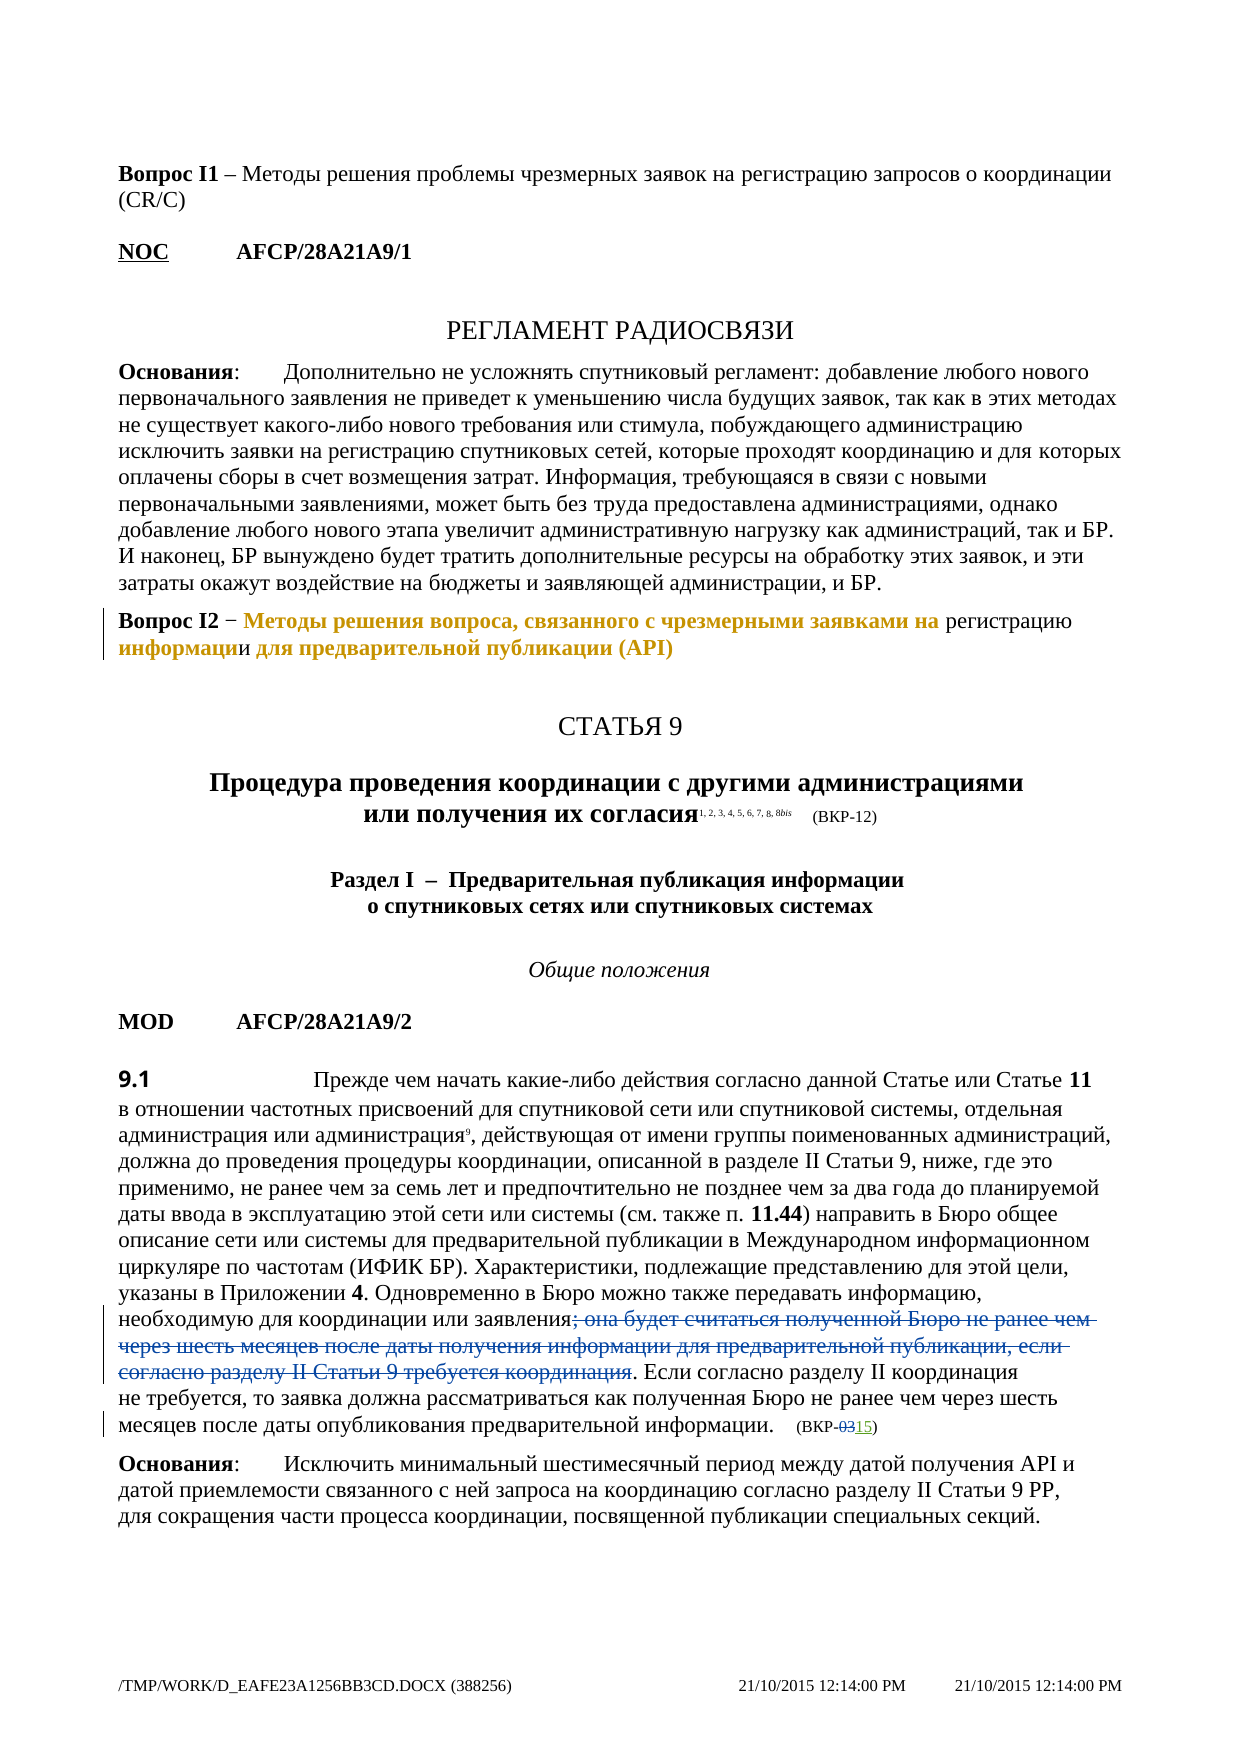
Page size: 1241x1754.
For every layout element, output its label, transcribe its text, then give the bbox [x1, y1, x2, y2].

text MOD AFCP/28A21A9/2 [118, 1008, 1122, 1034]
title 9.1 Прежде чем начать какие-либо действия согласно данной Статье или Статье 11 в отношении частотных присвоений для спутниковой сети или спутниковой системы, отдельная администрация или администрация9, действующая от имени группы поименованных администраций, должна до проведения процедуры координации, описанной в разделе II Статьи 9, ниже, где это применимо, не ранее чем за семь лет и предпочтительно не позднее чем за два года до планируемой даты ввода в эксплуатацию этой сети или системы (см. также п. 11.44) направить в Бюро общее описание сети или системы для предварительной публикации в Международном информационном циркуляре по частотам (ИФИК БР). Характеристики, подлежащие представлению для этой цели, указаны в Приложении 4. Одновременно в Бюро можно также передавать информацию, необходимую для координации или заявления. Если согласно разделу II координация не требуется, то заявка должна рассматриваться как полученная Бюро не ранее чем через шесть месяцев после даты опубликования предварительной информации. (ВКР-) [118, 1063, 1122, 1437]
text Общие положения [118, 956, 1122, 983]
text NOC AFCP/28A21A9/1 [118, 238, 1122, 264]
text Основания: Дополнительно не усложнять спутниковый регламент: добавление любого нового первоначального заявления не приведет к уменьшению числа будущих заявок, так как в этих методах не существует какого-либо нового требования или стимула, побуждающего администрацию исключить заявки на регистрацию спутниковых сетей, которые проходят координацию и для которых оплачены сборы в счет возмещения затрат. Информация, требующаяся в связи с новыми первоначальными заявлениями, может быть без труда предоставлена администрациями, однако добавление любого нового этапа увеличит административную нагрузку как администраций, так и БР. И наконец, БР вынуждено будет тратить дополнительные ресурсы на обработку этих заявок, и эти затраты окажут воздействие на бюджеты и заявляющей администрации, и БР. [118, 358, 1122, 595]
title Процедура проведения координации с другими администрациями или получения их согласия1, 2, 3, 4, 5, 6, 7, , 8bis (ВКР-12) [118, 766, 1122, 829]
text Раздел I – Предварительная публикация информации о спутниковых сетях или спутниковых системах [118, 866, 1122, 919]
text СТАТЬЯ 9 [118, 710, 1122, 741]
title регламент радиосвязи [118, 314, 1122, 345]
text Вопрос I2 − Методы решения вопроса, связанного с чрезмерными заявками на регистрацию информации для предварительной публикации (API) [118, 608, 1122, 660]
text Вопрос I1 – Методы решения проблемы чрезмерных заявок на регистрацию запросов о координации (CR/C) [118, 160, 1122, 213]
text Основания: Исключить минимальный шестимесячный период между датой получения API и датой приемлемости связанного с ней запроса на координацию согласно разделу II Статьи 9 РР, для сокращения части процесса координации, посвященной публикации специальных секций. [118, 1450, 1122, 1529]
